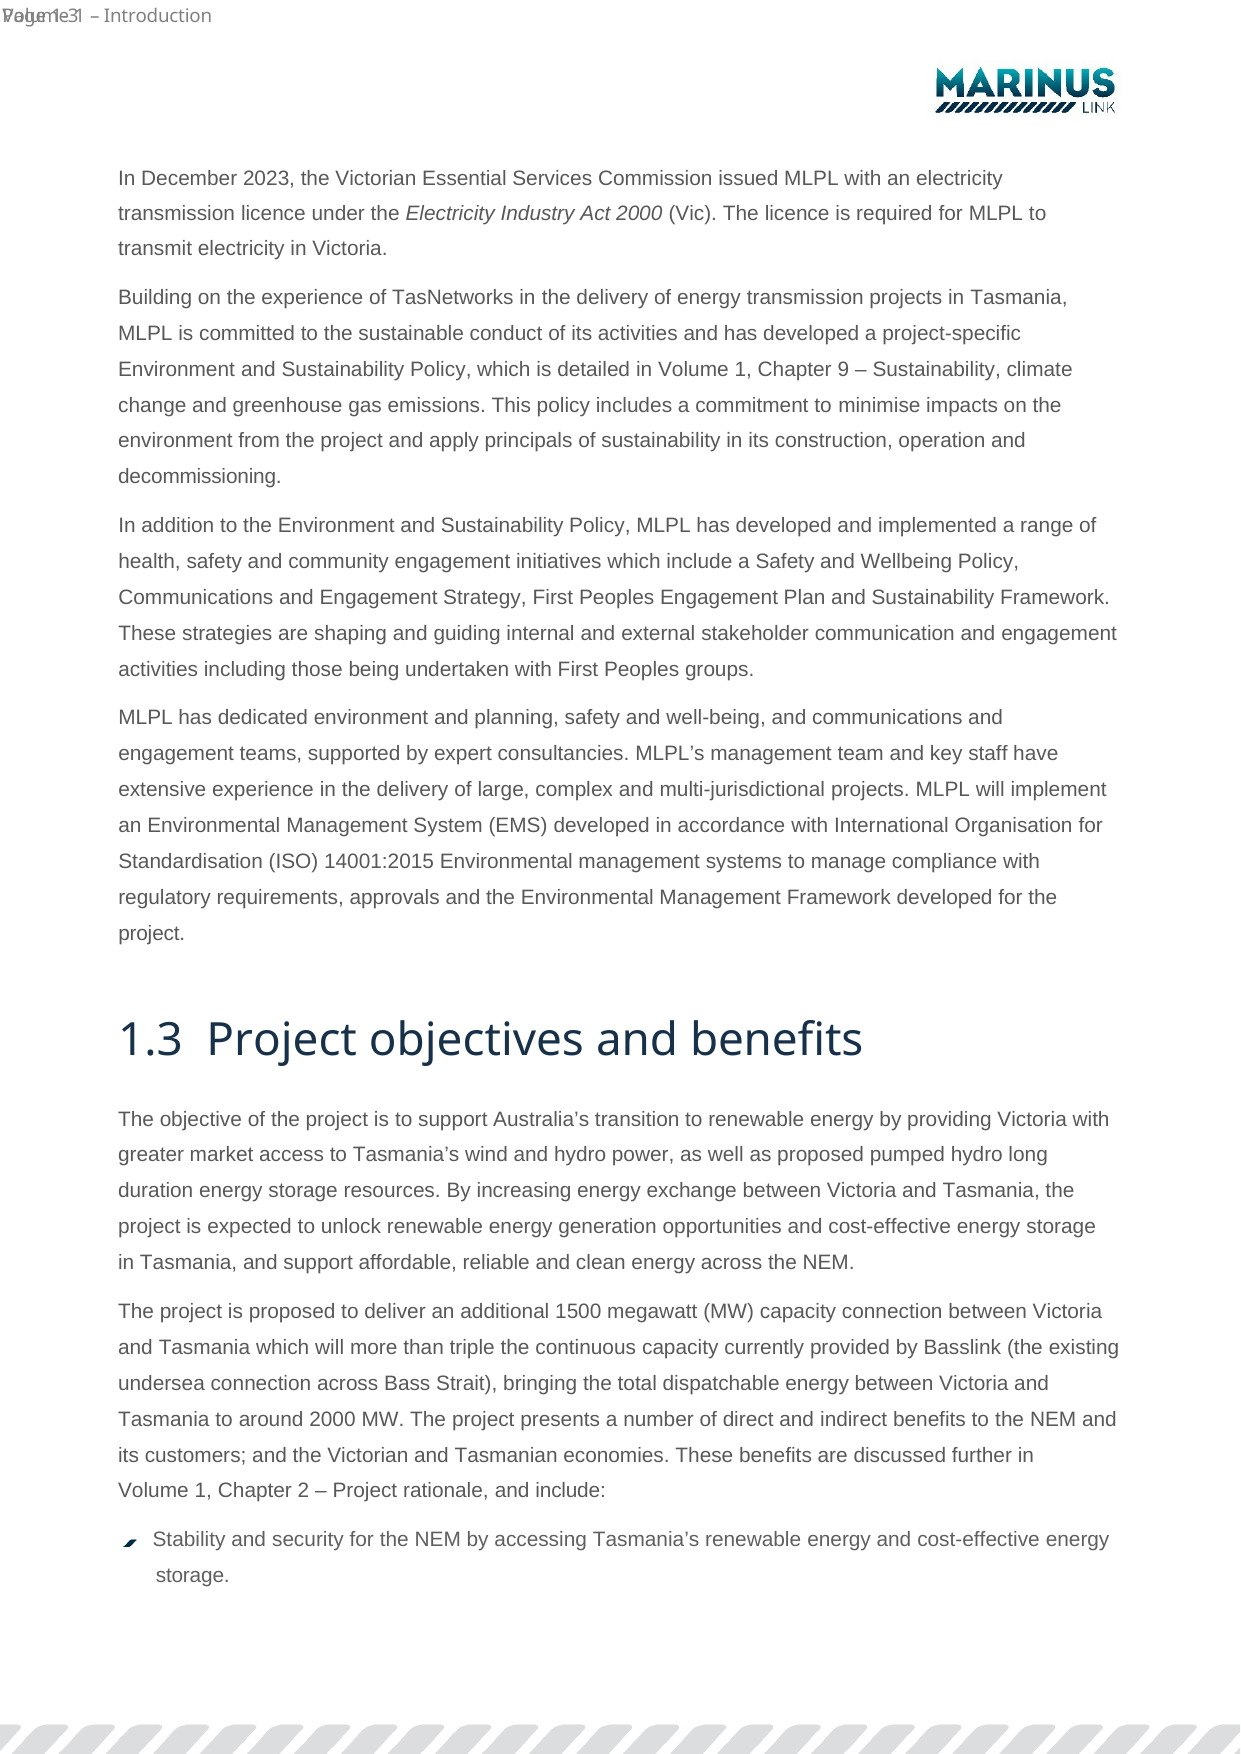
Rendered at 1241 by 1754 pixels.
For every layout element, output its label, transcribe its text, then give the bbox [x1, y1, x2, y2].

text In addition to the Environment and Sustainability Policy, MLPL has developed and implemented a range of health, safety and community engagement initiatives which include a Safety and Wellbeing Policy, Communications and Engagement Strategy, First Peoples Engagement Plan and Sustainability Framework. These strategies are shaping and guiding internal and external stakeholder communication and engagement activities including those being undertaken with First Peoples groups. [118, 513, 1117, 680]
picture [926, 60, 1123, 116]
text Building on the experience of TasNetworks in the delivery of energy transmission projects in Tasmania, MLPL is committed to the sustainable conduct of its activities and has developed a project-specific Environment and Sustainability Policy, which is detailed in Volume 1, Chapter 9 – Sustainability, climate change and greenhouse gas emissions. This policy includes a commitment to minimise impacts on the environment from the project and apply principals of sustainability in its construction, operation and decommissioning. [118, 284, 1117, 488]
text In December 2023, the Victorian Essential Services Commission issued MLPL with an electricity transmission licence under the Electricity Industry Act 2000 (Vic). The licence is required for MLPL to transmit electricity in Victoria. [118, 165, 1109, 260]
text MLPL has dedicated environment and planning, safety and well-being, and communications and engagement teams, supported by expert consultancies. MLPL’s management team and key staff have extensive experience in the delivery of large, complex and multi-jurisdictional projects. MLPL will implement an Environmental Management System (EMS) developed in accordance with International Organisation for Standardisation (ISO) 14001:2015 Environmental management systems to manage compliance with regulatory requirements, approvals and the Environmental Management Framework developed for the project. [118, 705, 1117, 945]
picture [0, 1724, 1241, 1754]
picture [117, 1531, 137, 1547]
text Volume 1, Chapter 2 – Project rationale, and include: [118, 1478, 1181, 1502]
text Stability and security for the NEM by accessing Tasmania’s renewable energy and cost-effective energy storage. [118, 1527, 1117, 1587]
subtitle Project objectives and benefits [118, 1007, 1181, 1069]
text The project is proposed to deliver an additional 1500 megawatt (MW) capacity connection between Victoria and Tasmania which will more than triple the continuous capacity currently provided by Basslink (the existing undersea connection across Bass Strait), bringing the total dispatchable energy between Victoria and Tasmania to around 2000 MW. The project presents a number of direct and indirect benefits to the NEM and its customers; and the Victorian and Tasmanian economies. These benefits are discussed further in [118, 1299, 1132, 1467]
text The objective of the project is to support Australia’s transition to renewable energy by providing Victoria with greater market access to Tasmania’s wind and hydro power, as well as proposed pumped hydro long duration energy storage resources. By increasing energy exchange between Victoria and Tasmania, the project is expected to unlock renewable energy generation opportunities and cost-effective energy storage in Tasmania, and support affordable, reliable and clean energy across the NEM. [118, 1106, 1117, 1274]
